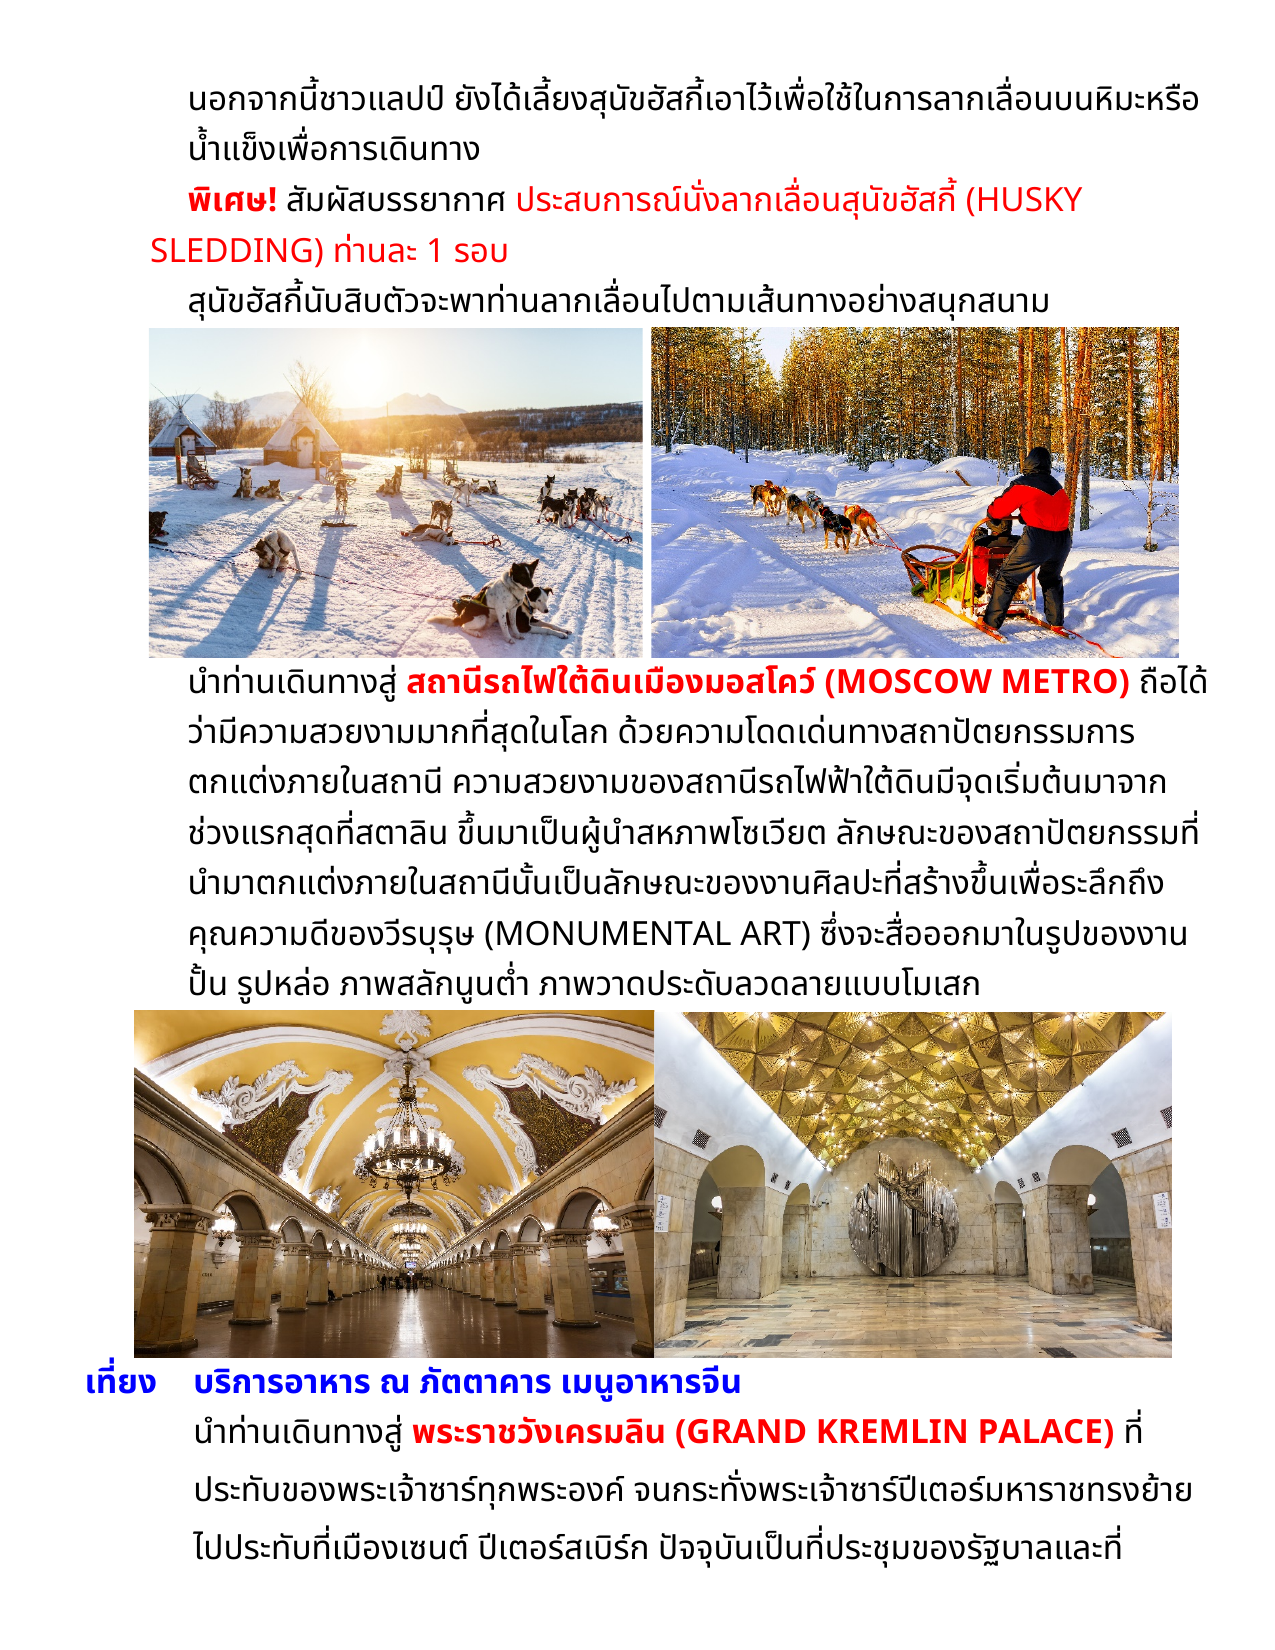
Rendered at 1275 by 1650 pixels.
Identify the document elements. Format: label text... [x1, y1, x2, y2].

picture [134, 1010, 1172, 1358]
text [193, 1408, 1211, 1574]
text พิเศษ! สัมผัสบรรยากาศ ประสบการณ์นั่งลากเลื่อนสุนัขฮัสกี้ (HUSKY SLEDDING) ท่านละ 1 รอบ [150, 176, 1211, 277]
text เที่ยง บริการอาหาร ณ ภัตตาคาร เมนูอาหารจีน [84, 1358, 1211, 1408]
text สุนัขฮัสกี้นับสิบตัวจะพาท่านลากเลื่อนไปตามเส้นทางอย่างสนุกสนาม [150, 277, 1211, 327]
picture [148, 328, 643, 658]
text นำท่านเดินทางสู่ สถานีรถไฟใต้ดินเมืองมอสโคว์ (MOSCOW METRO) ถือได้ว่ามีความสวยงามมากที่สุดในโลก ด้วยความโดดเด่นทางสถาปัตยกรรมการตกแต่งภายในสถานี ความสวยงามของสถานีรถไฟฟ้าใต้ดินมีจุดเริ่มต้นมาจากช่วงแรกสุดที่สตาลิน ขึ้นมาเป็นผู้นำสหภาพโซเวียต ลักษณะของสถาปัตยกรรมที่นำมาตกแต่งภายในสถานีนั้นเป็นลักษณะของงานศิลปะที่สร้างขึ้นเพื่อระลึกถึงคุณความดีของวีรบุรุษ (MONUMENTAL ART) ซึ่งจะสื่อออกมาในรูปของงานปั้น รูปหล่อ ภาพสลักนูนต่ำ ภาพวาดประดับลวดลายแบบโมเสก [187, 657, 1211, 1011]
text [187, 75, 1211, 176]
picture [651, 327, 1179, 658]
